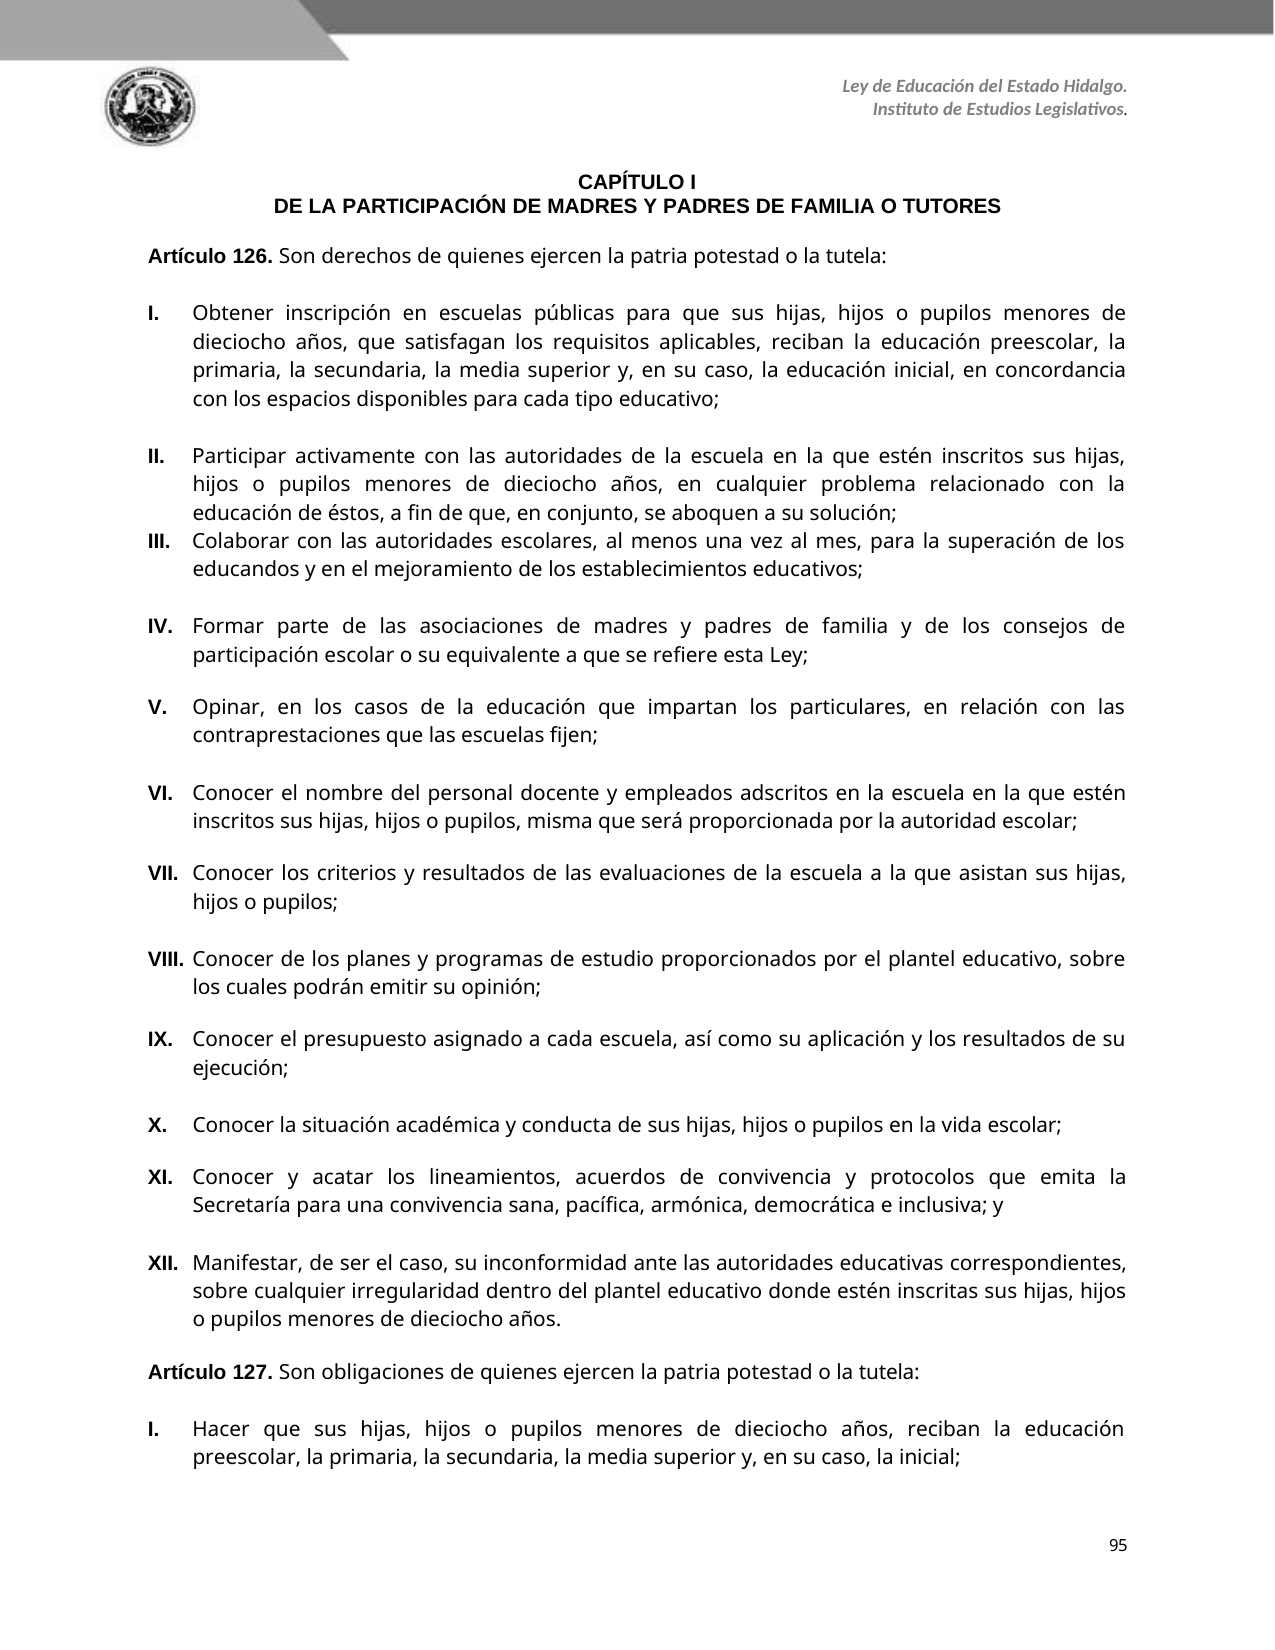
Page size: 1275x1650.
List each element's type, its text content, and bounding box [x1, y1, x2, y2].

list Colaborar con las autoridades escolares, al menos una vez al mes, para la superación de los educandos y en el mejoramiento de los establecimientos educativos; [148, 526, 1126, 583]
list Conocer los criterios y resultados de las evaluaciones de la escuela a la que asistan sus hijas, hijos o pupilos; [148, 858, 1127, 915]
list Conocer el nombre del personal docente y empleados adscritos en la escuela en la que estén inscritos sus hijas, hijos o pupilos, misma que será proporcionada por la autoridad escolar; [148, 778, 1127, 834]
list Hacer que sus hijas, hijos o pupilos menores de dieciocho años, reciban la educación preescolar, la primaria, la secundaria, la media superior y, en su caso, la inicial; [148, 1414, 1126, 1471]
text Artículo 127. Son obligaciones de quienes ejercen la patria potestad o la tutela: [148, 1357, 1162, 1385]
picture [0, 0, 1274, 148]
text CAPÍTULO I [410, 169, 865, 193]
list Manifestar, de ser el caso, su inconformidad ante las autoridades educativas correspondientes, sobre cualquier irregularidad dentro del plantel educativo donde estén inscritas sus hijas, hijos o pupilos menores de dieciocho años. [148, 1248, 1127, 1333]
list Conocer la situación académica y conducta de sus hijas, hijos o pupilos en la vida escolar; [148, 1110, 1162, 1138]
list Conocer el presupuesto asignado a cada escuela, así como su aplicación y los resultados de su ejecución; [148, 1024, 1127, 1081]
list Conocer de los planes y programas de estudio proporcionados por el plantel educativo, sobre los cuales podrán emitir su opinión; [148, 944, 1127, 1001]
list Obtener inscripción en escuelas públicas para que sus hijas, hijos o pupilos menores de dieciocho años, que satisfagan los requisitos aplicables, reciban la educación preescolar, la primaria, la secundaria, la media superior y, en su caso, la educación inicial, en concordancia con los espacios disponibles para cada tipo educativo; [148, 298, 1128, 412]
list Formar parte de las asociaciones de madres y padres de familia y de los consejos de participación escolar o su equivalente a que se refiere esta Ley; [148, 611, 1127, 668]
text Artículo 126. Son derechos de quienes ejercen la patria potestad o la tutela: [148, 242, 1162, 270]
list Conocer y acatar los lineamientos, acuerdos de convivencia y protocolos que emita la Secretaría para una convivencia sana, pacífica, armónica, democrática e inclusiva; y [148, 1162, 1127, 1219]
list Participar activamente con las autoridades de la escuela en la que estén inscritos sus hijas, hijos o pupilos menores de dieciocho años, en cualquier problema relacionado con la educación de éstos, a fin de que, en conjunto, se aboquen a su solución; [148, 441, 1127, 526]
list Opinar, en los casos de la educación que impartan los particulares, en relación con las contraprestaciones que las escuelas fijen; [148, 692, 1127, 749]
text DE LA PARTICIPACIÓN DE MADRES Y PADRES DE FAMILIA O TUTORES [143, 194, 1132, 218]
